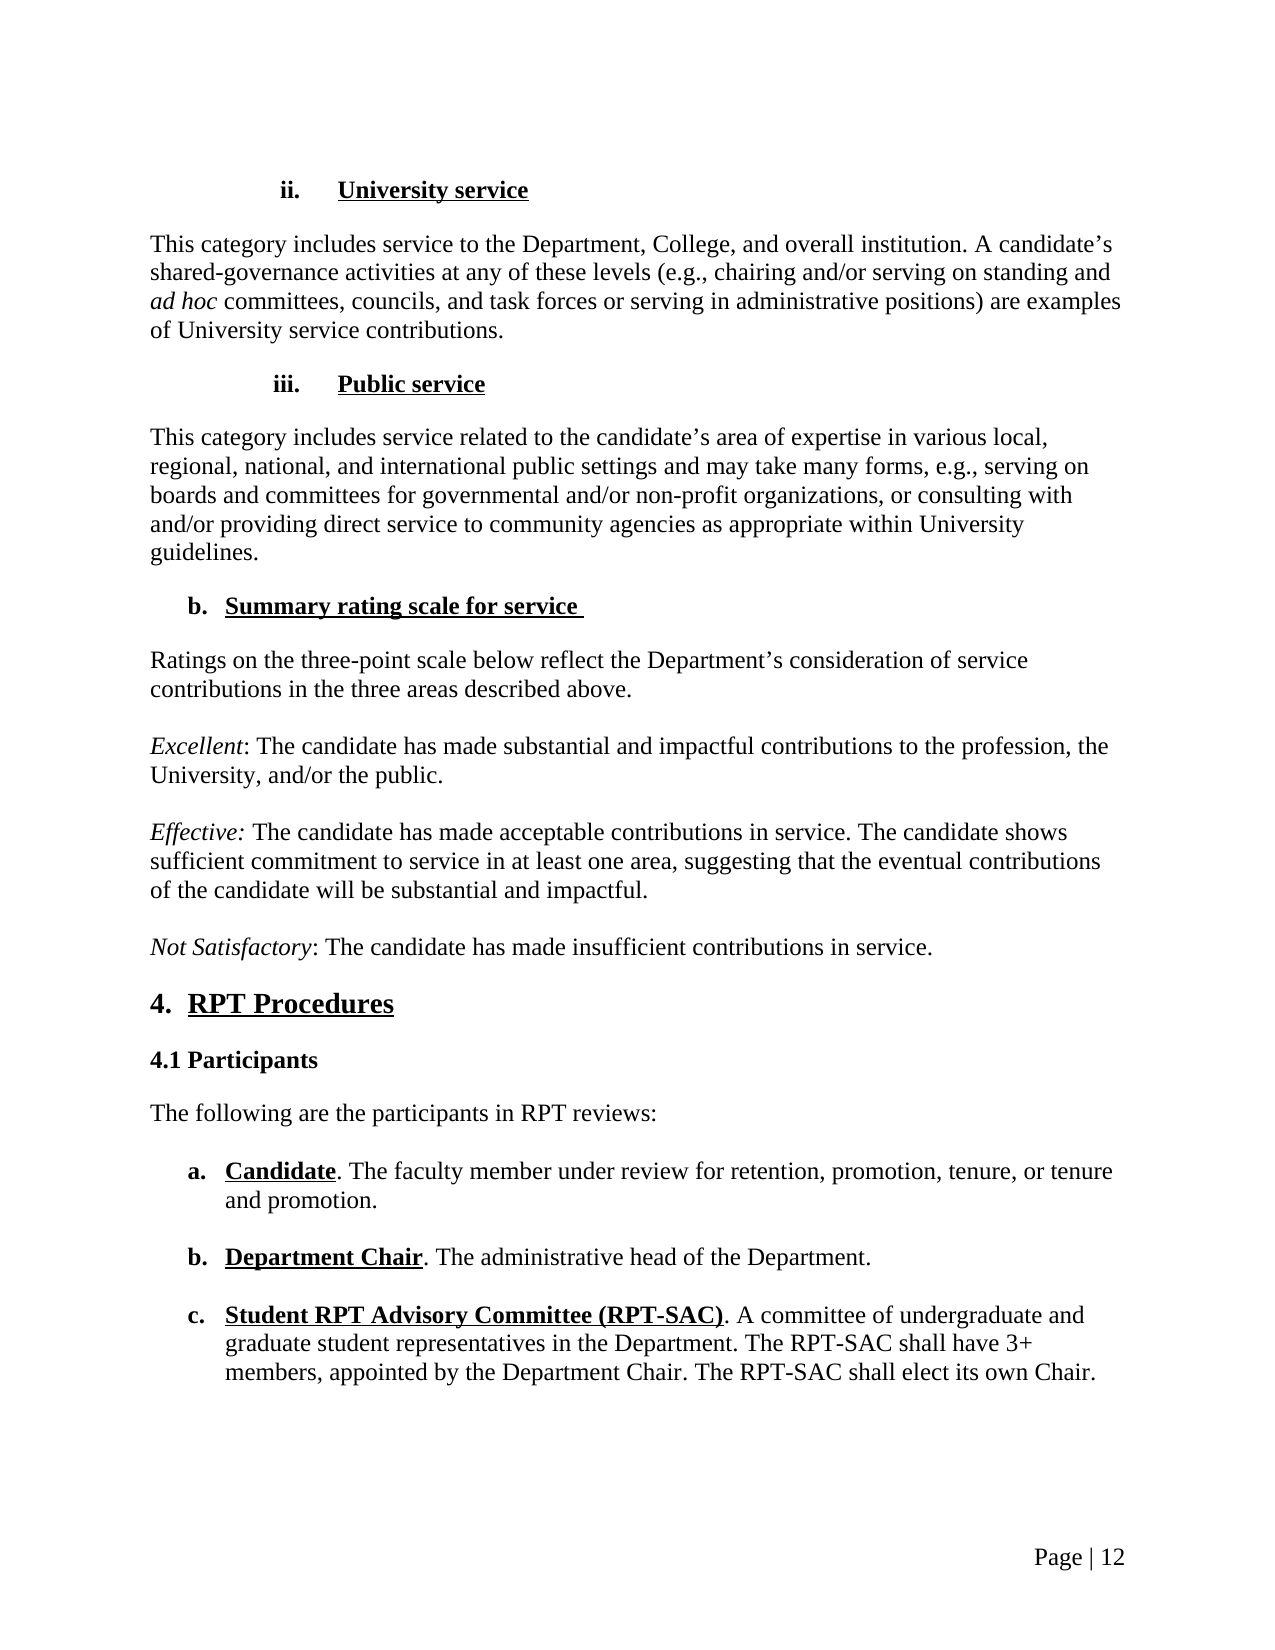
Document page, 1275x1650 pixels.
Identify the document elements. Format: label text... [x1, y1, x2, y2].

subtitle Summary rating scale for service [187, 591, 1125, 620]
list Candidate. The faculty member under review for retention, promotion, tenure, or tenure and promotion. [187, 1156, 1125, 1213]
text The following are the participants in RPT reviews: [150, 1098, 1125, 1127]
subtitle University service [300, 175, 1125, 204]
subtitle 4.1 Participants [150, 1045, 1125, 1073]
subtitle Public service [300, 369, 1125, 397]
list Department Chair. The administrative head of the Department. [187, 1242, 1125, 1271]
text Excellent: The candidate has made substantial and impactful contributions to the profession, the University, and/or the public. [150, 731, 1125, 789]
text This category includes service to the Department, College, and overall institution. A candidate’s shared-governance activities at any of these levels (e.g., chairing and/or serving on standing and ad hoc committees, councils, and task forces or serving in administrative positions) are examples of University service contributions. [150, 229, 1125, 344]
text Effective: The candidate has made acceptable contributions in service. The candidate shows sufficient commitment to service in at least one area, suggesting that the eventual contributions of the candidate will be substantial and impactful. [150, 817, 1125, 904]
subtitle RPT Procedures [150, 986, 1125, 1020]
text This category includes service related to the candidate’s area of expertise in various local, regional, national, and international public settings and may take many forms, e.g., serving on boards and committees for governmental and/or non-profit organizations, or consulting with and/or providing direct service to community agencies as appropriate within University guidelines. [150, 422, 1125, 566]
text Not Satisfactory: The candidate has made insufficient contributions in service. [150, 932, 1125, 961]
list Student RPT Advisory Committee (RPT-SAC). A committee of undergraduate and graduate student representatives in the Department. The RPT-SAC shall have 3+ members, appointed by the Department Chair. The RPT-SAC shall elect its own Chair. [187, 1300, 1125, 1386]
text Ratings on the three-point scale below reflect the Department’s consideration of service contributions in the three areas described above. [150, 645, 1125, 702]
